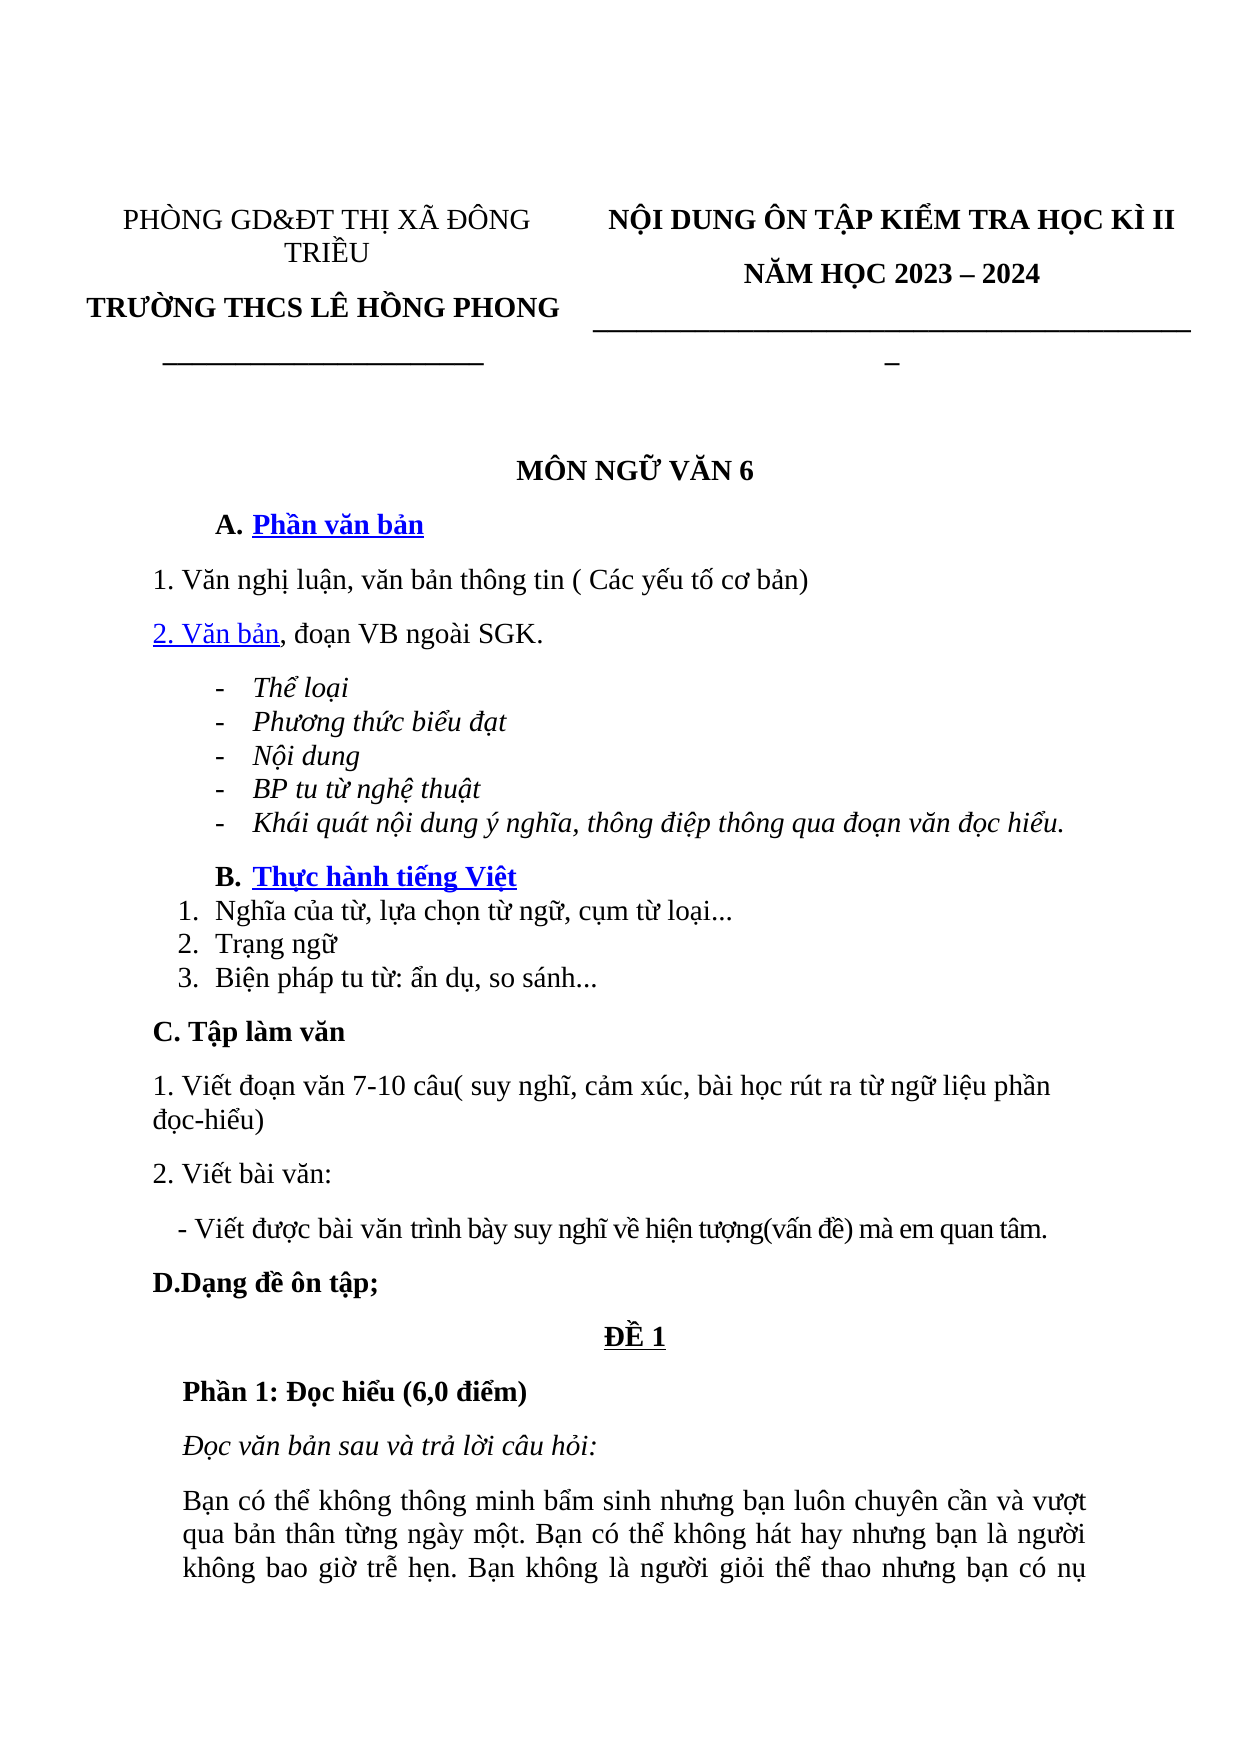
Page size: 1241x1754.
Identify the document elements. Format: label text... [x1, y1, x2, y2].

list Nội dung [215, 738, 1092, 771]
text ĐỀ 1 [177, 1319, 1092, 1353]
list Thực hành tiếng Việt [215, 859, 1092, 893]
list Phần văn bản [215, 507, 1092, 541]
list Nghĩa của từ, lựa chọn từ ngữ, cụm từ loại... [177, 893, 1092, 926]
text 1. Văn nghị luận, văn bản thông tin ( Các yếu tố cơ bản) [152, 562, 1092, 595]
table_header NỘI DUNG ÔN TẬP KIỂM TRA HỌC KÌ II NĂM HỌC 2023 – 2024 –––––––––––––––––––––––––––––––––––––––––– [580, 202, 1203, 453]
text 1. Viết đoạn văn 7-10 câu( suy nghĩ, cảm xúc, bài học rút ra từ ngữ liệu phần đọc-hiểu) [152, 1068, 1092, 1136]
list Phương thức biểu đạt [215, 704, 1092, 738]
list Trạng ngữ [177, 926, 1092, 960]
text D.Dạng đề ôn tập; [152, 1265, 1092, 1299]
text 2. Văn bản, đoạn VB ngoài SGK. [152, 616, 1092, 650]
table_header PHÒNG GD&ĐT THỊ XÃ ĐÔNG TRIỀU TRƯỜNG THCS LÊ HỒNG PHONG –––––––––––––––––––––– [66, 202, 580, 453]
text Đọc văn bản sau và trả lời câu hỏi: [182, 1428, 1087, 1462]
list BP tu từ nghệ thuật [215, 771, 1092, 805]
text Phần 1: Đọc hiểu (6,0 điểm) [182, 1374, 1087, 1407]
text C. Tập làm văn [152, 1014, 1092, 1048]
text MÔN NGỮ VĂN 6 [177, 453, 1092, 487]
list Thể loại [215, 671, 1092, 704]
text - Viết được bài văn trình bày suy nghĩ về hiện tượng(vấn đề) mà em quan tâm. [177, 1211, 1092, 1244]
list Biện pháp tu từ: ẩn dụ, so sánh... [177, 960, 1092, 993]
list Khái quát nội dung ý nghĩa, thông điệp thông qua đoạn văn đọc hiểu. [215, 805, 1092, 838]
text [182, 1483, 1087, 1583]
text 2. Viết bài văn: [152, 1156, 1092, 1190]
